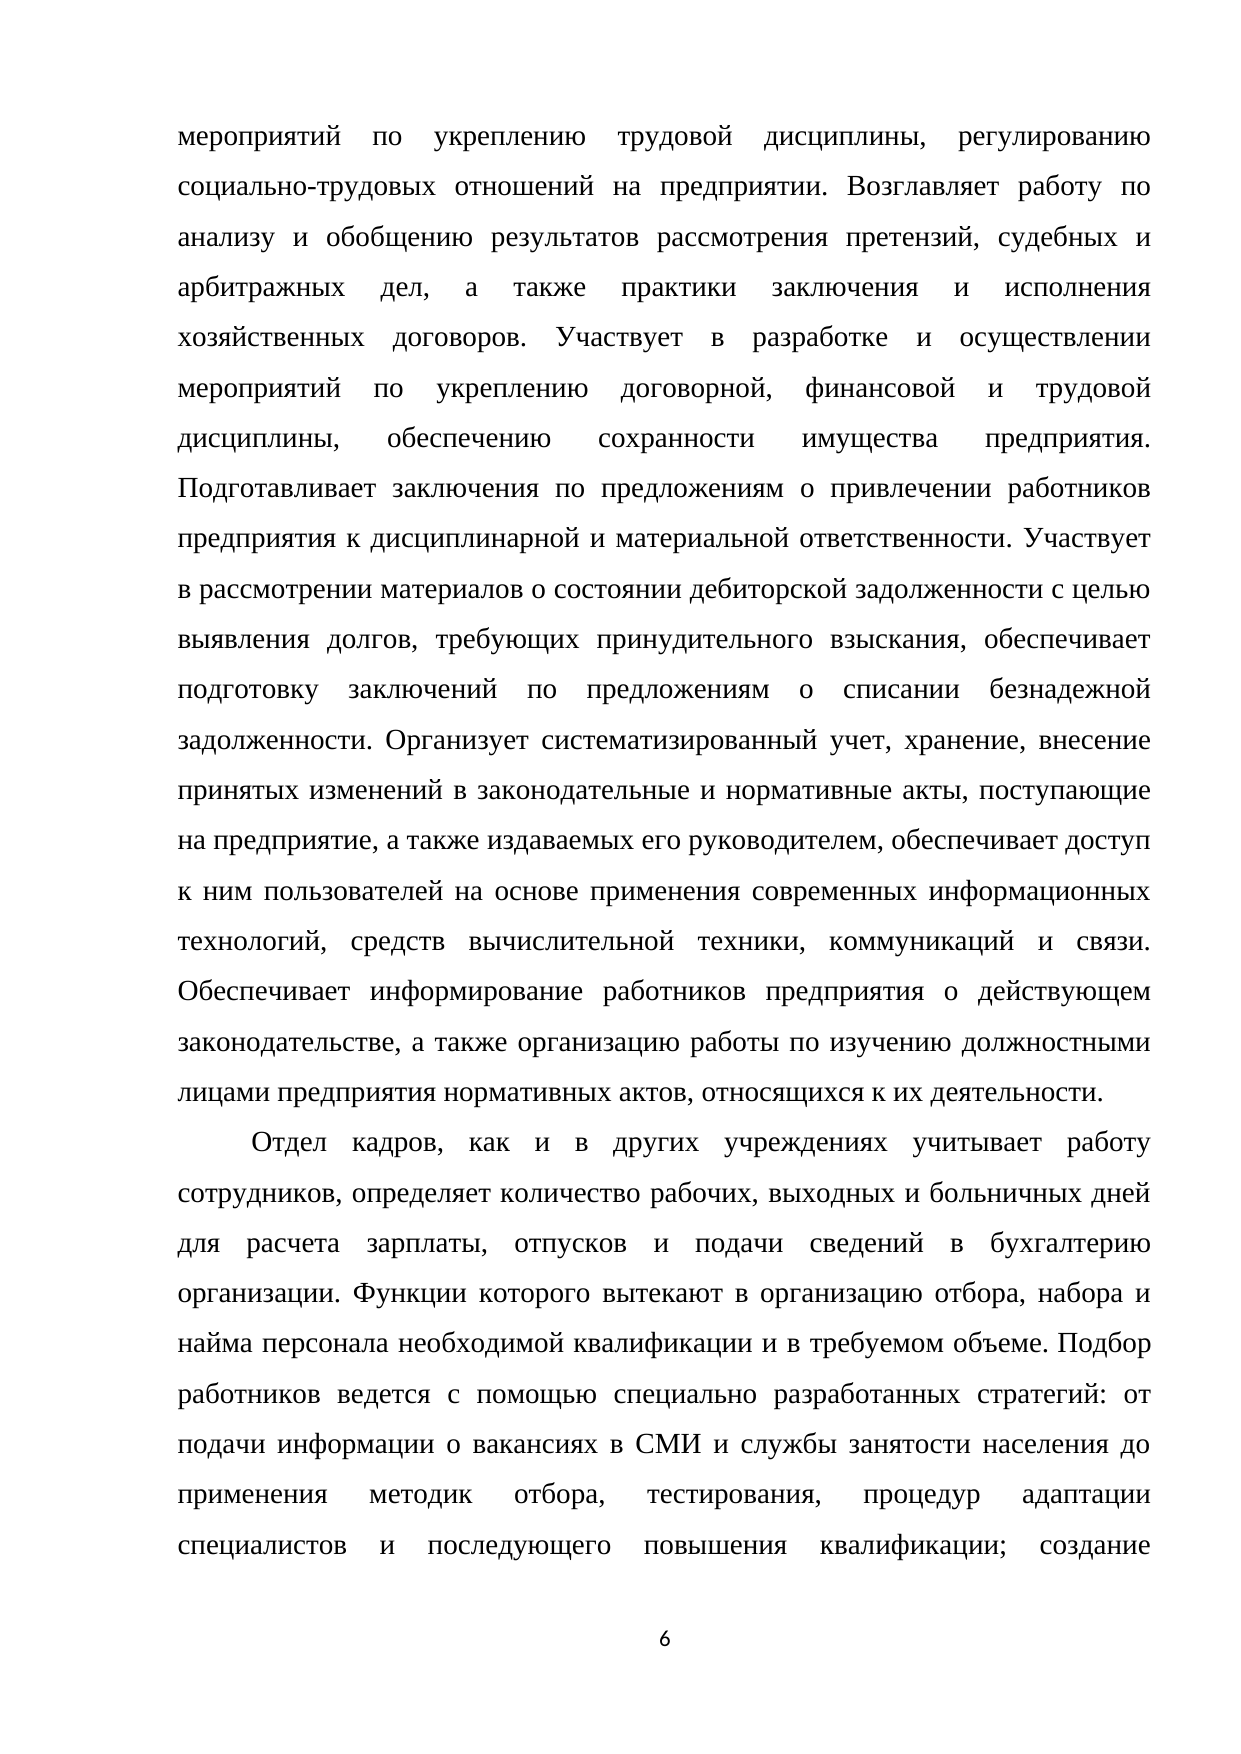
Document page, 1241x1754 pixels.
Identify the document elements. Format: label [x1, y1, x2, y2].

text [177, 118, 1152, 1108]
text [177, 1124, 1152, 1560]
